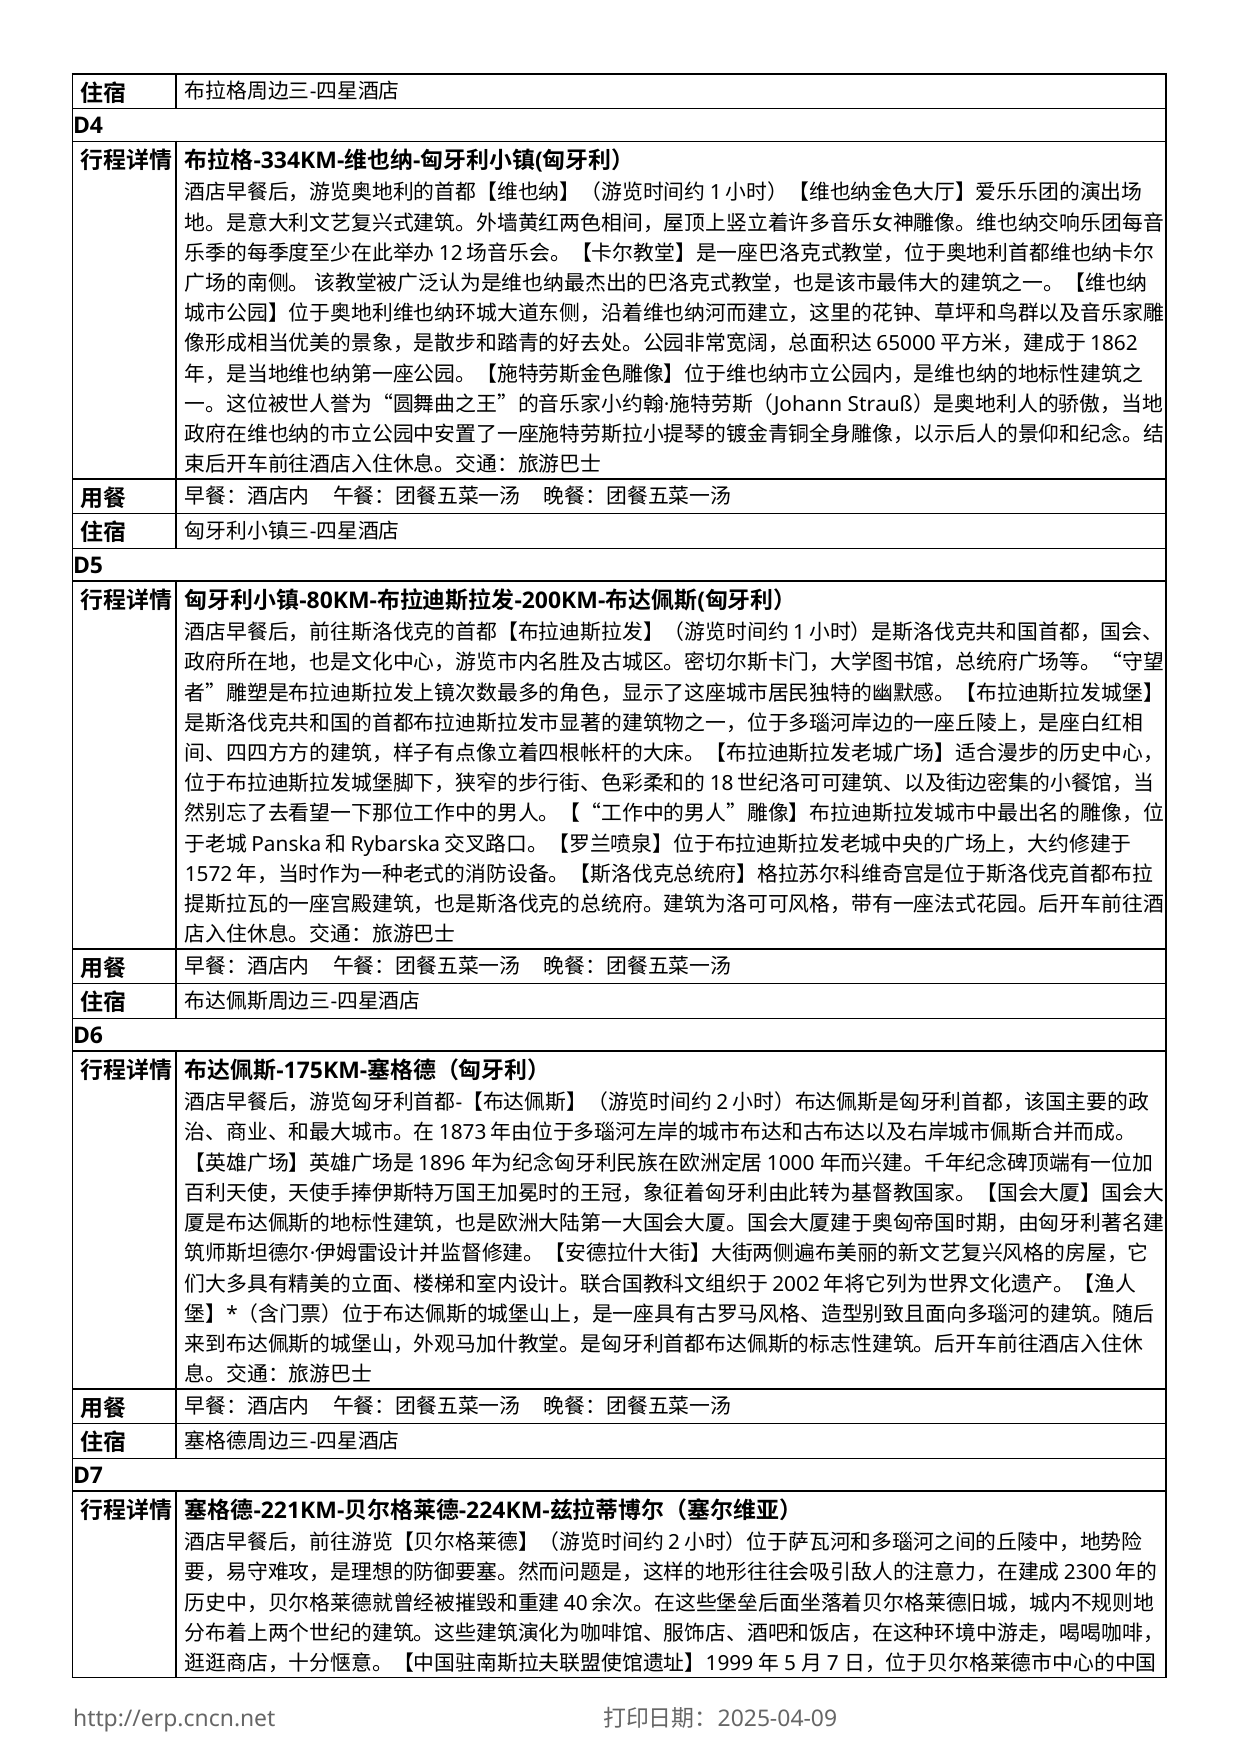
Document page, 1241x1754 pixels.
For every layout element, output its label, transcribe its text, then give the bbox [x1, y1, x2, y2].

table_cell 住宿 [73, 514, 175, 547]
table_cell 早餐：酒店内 午餐：团餐五菜一汤 晚餐：团餐五菜一汤 [177, 1390, 1165, 1423]
table_cell 早餐：酒店内 午餐：团餐五菜一汤 晚餐：团餐五菜一汤 [177, 950, 1165, 983]
table_cell 住宿 [73, 75, 175, 108]
table_cell 匈牙利小镇三-四星酒店 [177, 514, 1165, 547]
table_cell 行程详情 [73, 582, 175, 948]
table_cell 用餐 [73, 480, 175, 513]
table_cell 匈牙利小镇-80KM-布拉迪斯拉发-200KM-布达佩斯(匈牙利） 酒店早餐后，前往斯洛伐克的首都【布拉迪斯拉发】（游览时间约1小时）是斯洛伐克共和国首都，国会、政府所在地，也是文化中心，游览市内名胜及古城区。密切尔斯卡门，大学图书馆，总统府广场等。“守望者”雕塑是布拉迪斯拉发上镜次数最多的角色，显示了这座城市居民独特的幽默感。【布拉迪斯拉发城堡】是斯洛伐克共和国的首都布拉迪斯拉发市显著的建筑物之一，位于多瑙河岸边的一座丘陵上，是座白红相间、四四方方的建筑，样子有点像立着四根帐杆的大床。【布拉迪斯拉发老城广场】适合漫步的历史中心，位于布拉迪斯拉发城堡脚下，狭窄的步行街、色彩柔和的18世纪洛可可建筑、以及街边密集的小餐馆，当然别忘了去看望一下那位工作中的男人。【“工作中的男人”雕像】布拉迪斯拉发城市中最出名的雕像，位于老城Panska和Rybarska交叉路口。【罗兰喷泉】位于布拉迪斯拉发老城中央的广场上，大约修建于1572年，当时作为一种老式的消防设备。【斯洛伐克总统府】格拉苏尔科维奇宫是位于斯洛伐克首都布拉提斯拉瓦的一座宫殿建筑，也是斯洛伐克的总统府。建筑为洛可可风格，带有一座法式花园。 [177, 582, 1165, 948]
table_cell D7 [73, 1459, 1165, 1490]
table_cell 塞格德周边三-四星酒店 [177, 1424, 1165, 1457]
table_cell 布拉格-334KM-维也纳-匈牙利小镇(匈牙利） 酒店早餐后，游览奥地利的首都【维也纳】（游览时间约1小时）【维也纳金色大厅】爱乐乐团的演出场地。是意大利文艺复兴式建筑。外墙黄红两色相间，屋顶上竖立着许多音乐女神雕像。维也纳交响乐团每音乐季的每季度至少在此举办12场音乐会。【卡尔教堂】是一座巴洛克式教堂，位于奥地利首都维也纳卡尔广场的南侧。 该教堂被广泛认为是维也纳最杰出的巴洛克式教堂，也是该市最伟大的建筑之一。【维也纳城市公园】位于奥地利维也纳环城大道东侧，沿着维也纳河而建立，这里的花钟、草坪和鸟群以及音乐家雕像形成相当优美的景象，是散步和踏青的好去处。公园非常宽阔，总面积达65000平方米，建成于1862年，是当地维也纳第一座公园。【施特劳斯金色雕像】位于维也纳市立公园内，是维也纳的地标性建筑之一。这位被世人誉为“圆舞曲之王”的音乐家小约翰·施特劳斯（Johann Strauß）是奥地利人的骄傲，当地政府在维也纳的市立公园中安置了一座施特劳斯拉小提琴的镀金青铜全身雕像，以示后人的景仰和纪念。 [177, 142, 1165, 478]
table_cell 布达佩斯-175KM-塞格德（匈牙利） 酒店早餐后，游览匈牙利首都-【布达佩斯】（游览时间约2小时）布达佩斯是匈牙利首都，该国主要的政治、商业、和最大城市。在1873年由位于多瑙河左岸的城市布达和古布达以及右岸城市佩斯合并而成。【英雄广场】英雄广场是1896 年为纪念匈牙利民族在欧洲定居1000 年而兴建。千年纪念碑顶端有一位加百利天使，天使手捧伊斯特万国王加冕时的王冠，象征着匈牙利由此转为基督教国家。【国会大厦】国会大厦是布达佩斯的地标性建筑，也是欧洲大陆第一大国会大厦。国会大厦建于奥匈帝国时期，由匈牙利著名建筑师斯坦德尔·伊姆雷设计并监督修建。【安德拉什大街】大街两侧遍布美丽的新文艺复兴风格的房屋，它们大多具有精美的立面、楼梯和室内设计。联合国教科文组织于2002年将它列为世界文化遗产。【渔人堡】*（含门票）位于布达佩斯的城堡山上，是一座具有古罗马风格、造型别致且面向多瑙河的建筑。随后来到布达佩斯的城堡山，外观马加什教堂。是匈牙利首都布达佩斯的标志性建筑。 [177, 1052, 1165, 1388]
table_cell 行程详情 [73, 1052, 175, 1388]
table_cell 用餐 [73, 1390, 175, 1423]
table_cell 布达佩斯周边三-四星酒店 [177, 984, 1165, 1017]
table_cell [177, 1492, 1165, 1677]
table_cell 早餐：酒店内 午餐：团餐五菜一汤 晚餐：团餐五菜一汤 [177, 480, 1165, 513]
table_cell 住宿 [73, 1424, 175, 1457]
table_cell 住宿 [73, 984, 175, 1017]
table_cell D6 [73, 1019, 1165, 1050]
table_cell D5 [73, 549, 1165, 580]
table_cell 布拉格周边三-四星酒店 [177, 75, 1165, 108]
table_cell 用餐 [73, 950, 175, 983]
table_cell D4 [73, 109, 1165, 141]
table_cell 行程详情 [73, 142, 175, 478]
table_cell 行程详情 [73, 1492, 175, 1677]
